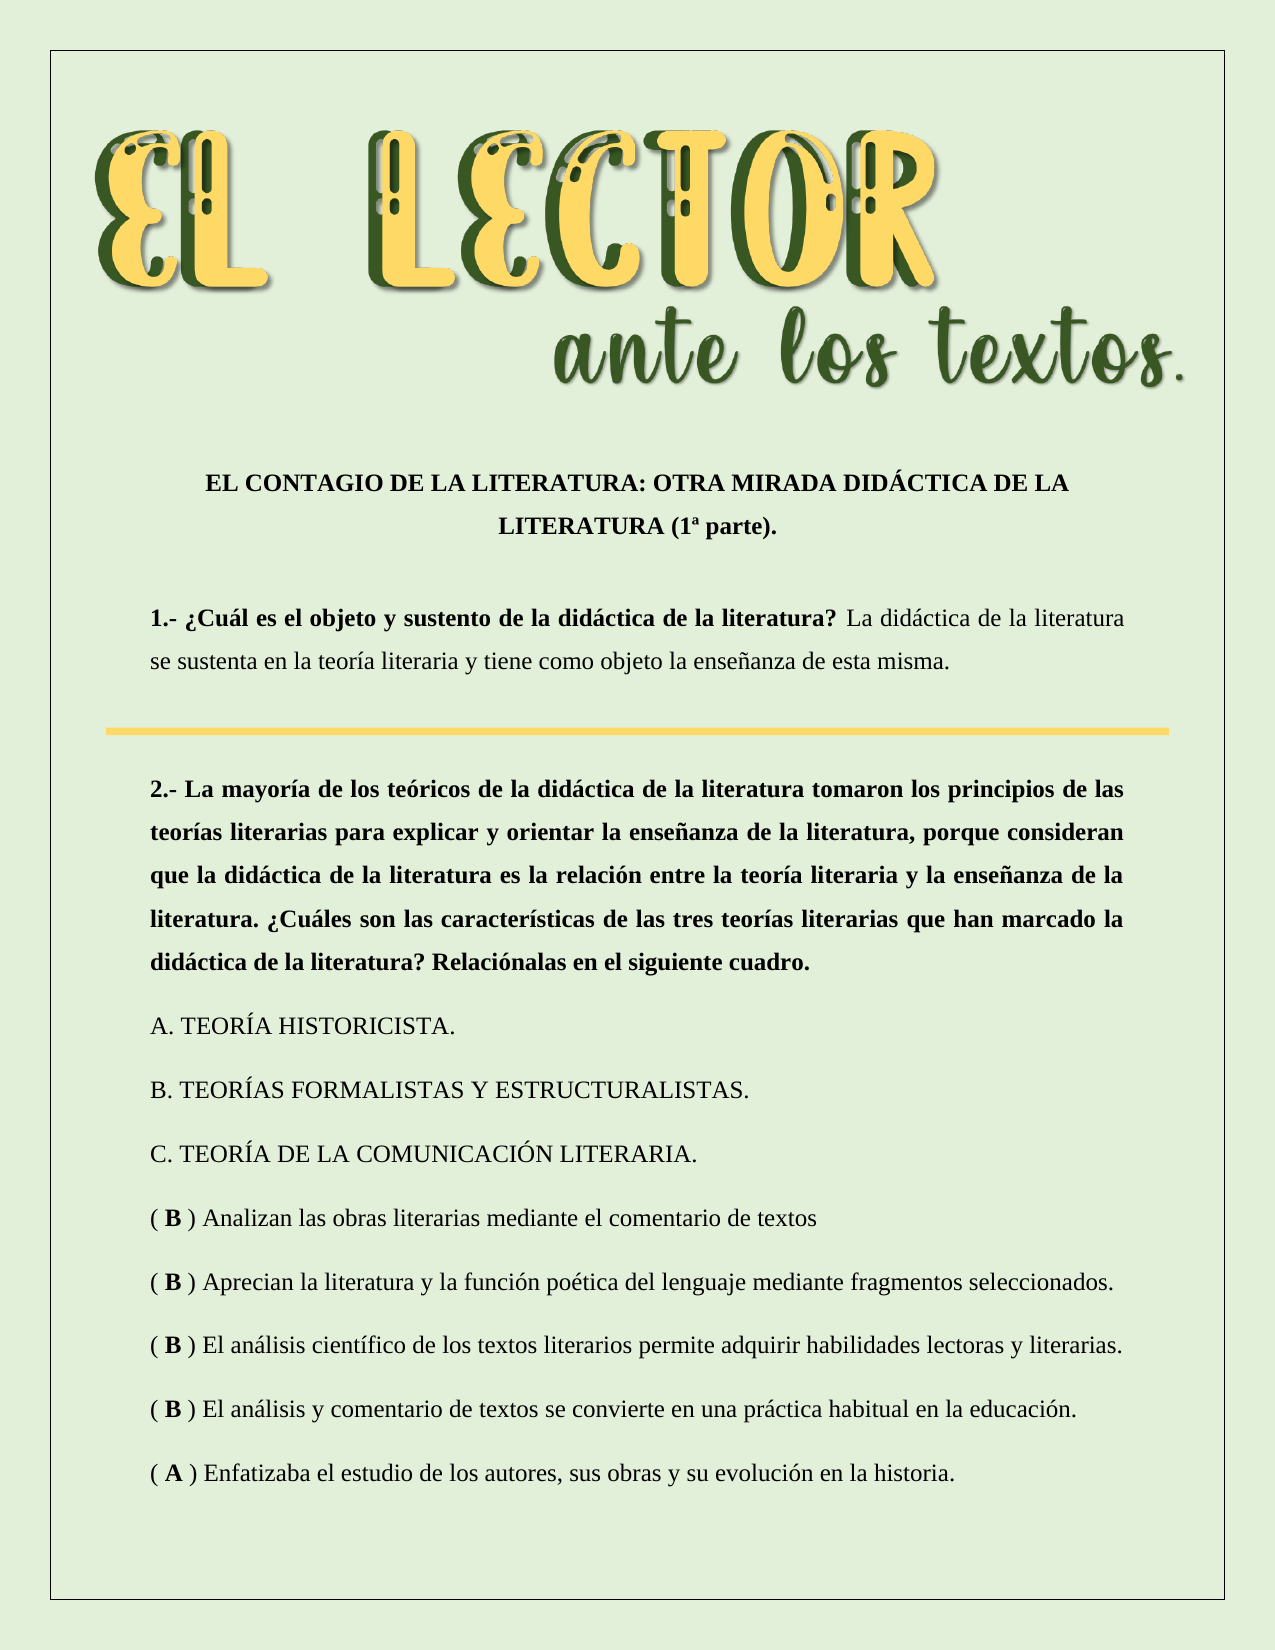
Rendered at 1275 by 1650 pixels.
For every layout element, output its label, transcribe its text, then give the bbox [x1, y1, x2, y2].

text C. TEORÍA DE LA COMUNICACIÓN LITERARIA. [150, 1139, 1125, 1167]
text ( B ) Analizan las obras literarias mediante el comentario de textos [150, 1203, 1125, 1231]
text B. TEORÍAS FORMALISTAS Y ESTRUCTURALISTAS. [150, 1075, 1125, 1103]
text 1.- ¿Cuál es el objeto y sustento de la didáctica de la literatura? La didáctica de la literatura se sustenta en la teoría literaria y tiene como objeto la enseñanza de esta misma. [150, 603, 1125, 675]
text A. TEORÍA HISTORICISTA. [150, 1011, 1125, 1039]
text ( B ) El análisis y comentario de textos se convierte en una práctica habitual en la educación. [150, 1394, 1125, 1423]
picture [73, 64, 1202, 423]
text ( A ) Enfatizaba el estudio de los autores, sus obras y su evolución en la historia. [150, 1458, 1125, 1487]
text ( B ) El análisis científico de los textos literarios permite adquirir habilidades lectoras y literarias. [150, 1331, 1125, 1359]
text EL CONTAGIO DE LA LITERATURA: OTRA MIRADA DIDÁCTICA DE LA LITERATURA (1ª parte). [150, 468, 1125, 540]
text ( B ) Aprecian la literatura y la función poética del lenguaje mediante fragmentos seleccionados. [150, 1267, 1125, 1295]
text 2.- La mayoría de los teóricos de la didáctica de la literatura tomaron los principios de las teorías literarias para explicar y orientar la enseñanza de la literatura, porque consideran que la didáctica de la literatura es la relación entre la teoría literaria y la enseñanza de la literatura. ¿Cuáles son las características de las tres teorías literarias que han marcado la didáctica de la literatura? Relaciónalas en el siguiente cuadro. [150, 774, 1125, 976]
